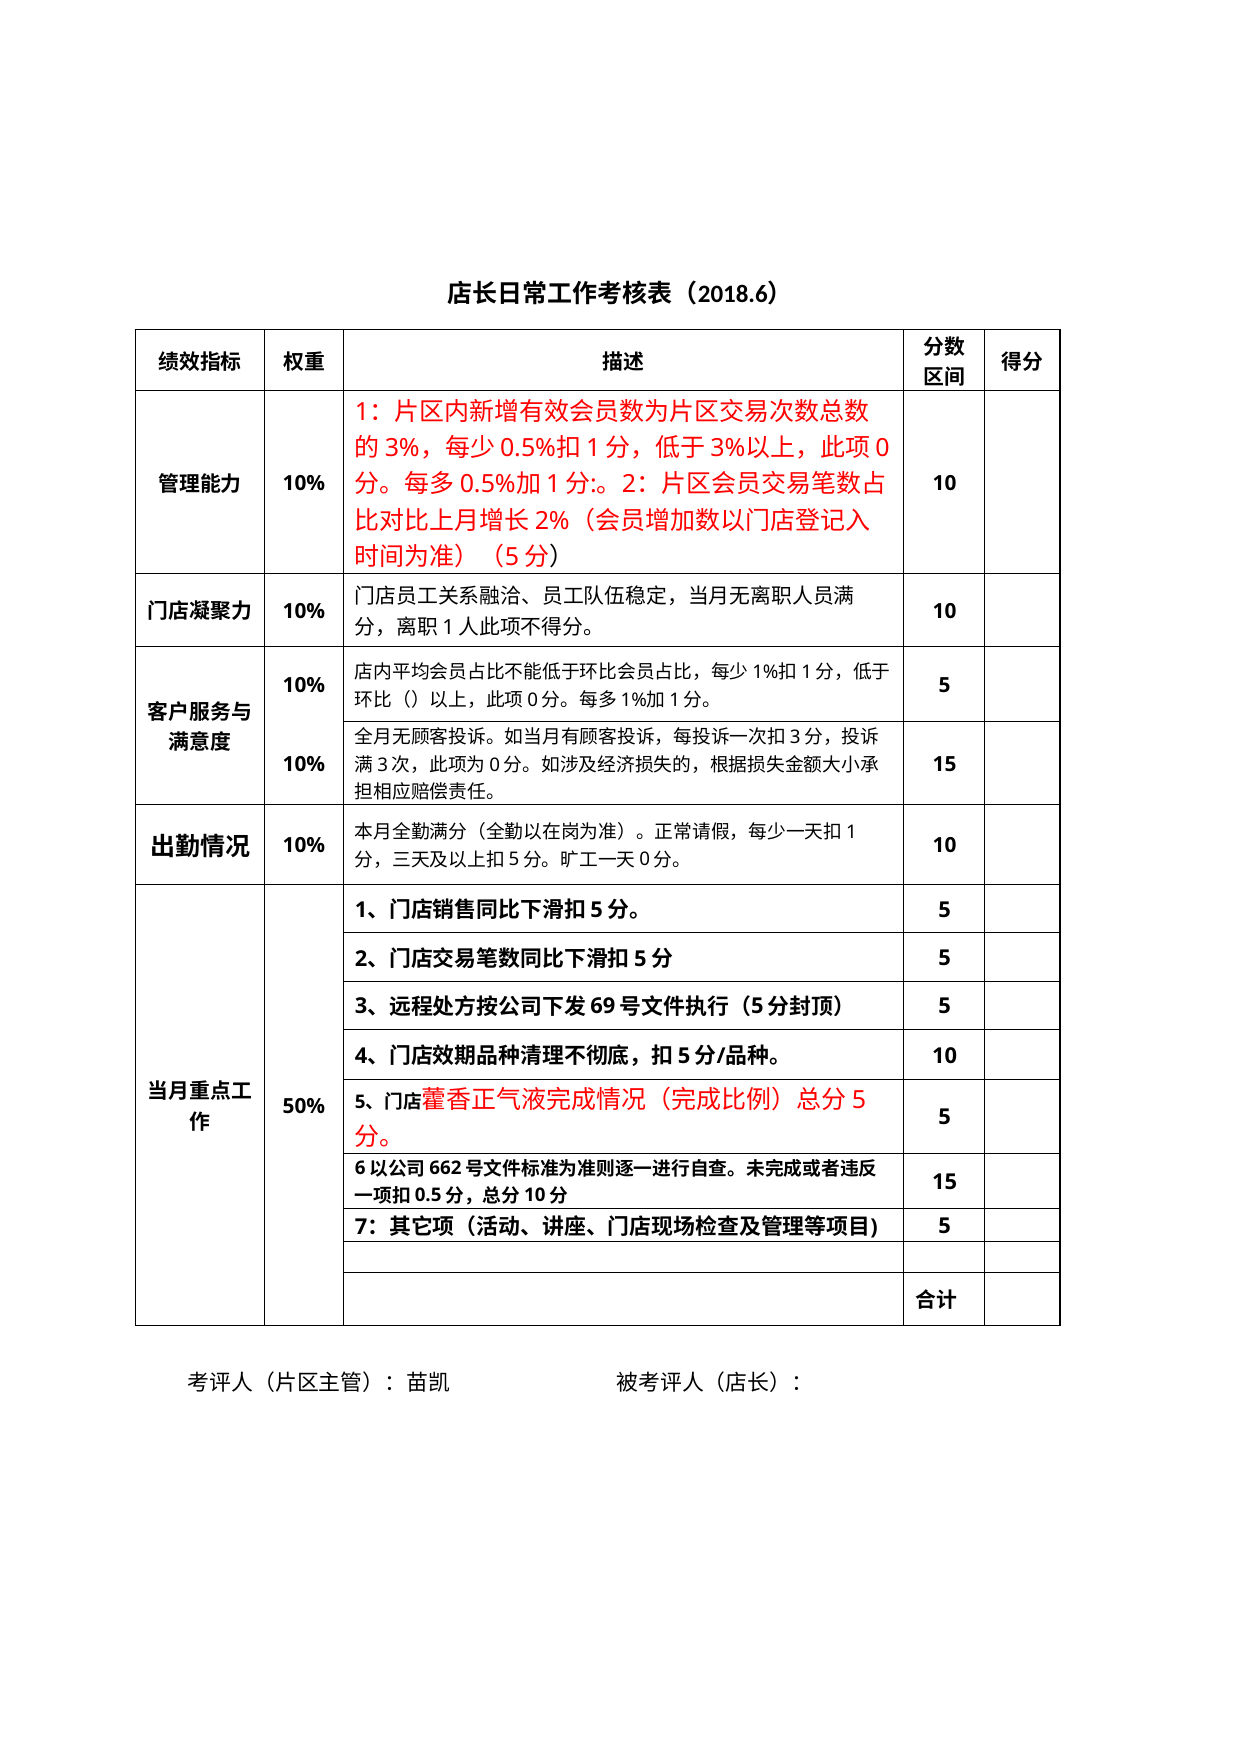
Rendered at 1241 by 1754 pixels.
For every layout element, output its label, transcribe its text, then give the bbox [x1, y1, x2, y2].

table_cell 10% [265, 647, 343, 721]
table_cell [344, 1242, 903, 1272]
table_cell [344, 1273, 903, 1325]
text 考评人（片区主管）：苗凯 被考评人（店长）： [187, 1364, 1053, 1397]
table_cell 2、门店交易笔数同比下滑扣5分 [344, 933, 903, 981]
table_cell 店内平均会员占比不能低于环比会员占比，每少1%扣1分，低于环比（）以上，此项0分。每多1%加1分。 [344, 647, 903, 721]
table_cell 门店员工关系融洽、员工队伍稳定，当月无离职人员满分，离职1人此项不得分。 [344, 574, 903, 646]
table_cell [985, 1209, 1059, 1241]
table_header 绩效指标 [136, 330, 264, 390]
table_cell [985, 982, 1059, 1029]
table_cell 5 [904, 1080, 984, 1152]
table_cell 4、门店效期品种清理不彻底，扣5分/品种。 [344, 1030, 903, 1079]
table_cell 出勤情况 [136, 805, 264, 884]
table_cell 50% [265, 885, 343, 1325]
table_cell 当月重点工作 [136, 885, 264, 1325]
table_cell 1、门店销售同比下滑扣5分。 [344, 885, 903, 932]
table_header 描述 [344, 330, 903, 390]
table_cell [985, 1030, 1059, 1079]
table_cell [985, 647, 1059, 721]
table_cell [985, 805, 1059, 884]
table_cell 合计 [904, 1273, 984, 1325]
table_cell 10 [904, 574, 984, 646]
table_cell 10 [904, 1030, 984, 1079]
table_cell 5 [904, 1209, 984, 1241]
table_cell 5 [904, 647, 984, 721]
table_cell [985, 1242, 1059, 1272]
table_header 分数 区间 [904, 330, 984, 390]
table_cell 3、远程处方按公司下发69号文件执行（5分封顶） [344, 982, 903, 1029]
table_cell 10% [265, 721, 343, 804]
table_cell 10% [265, 391, 343, 573]
table_cell 15 [904, 1154, 984, 1208]
table_header 权重 [265, 330, 343, 390]
table_cell [904, 1242, 984, 1272]
table_cell 5 [904, 933, 984, 981]
table_cell [985, 1080, 1059, 1152]
table_cell 10 [904, 391, 984, 573]
table_cell [985, 391, 1059, 573]
table_cell 10 [904, 805, 984, 884]
table_cell 全月无顾客投诉。如当月有顾客投诉，每投诉一次扣3分，投诉满3次，此项为0分。如涉及经济损失的，根据损失金额大小承担相应赔偿责任。 [344, 722, 903, 804]
table_cell 10% [265, 574, 343, 646]
table_cell 15 [904, 722, 984, 804]
table_cell [985, 574, 1059, 646]
table_cell [985, 885, 1059, 932]
table_cell 5、门店藿香正气液完成情况（完成比例）总分5分。 [344, 1080, 903, 1152]
table_header 得分 [985, 330, 1059, 390]
table_cell 客户服务与满意度 [136, 647, 264, 804]
table_cell 管理能力 [136, 391, 264, 573]
table_cell 5 [904, 885, 984, 932]
table_cell 1：片区内新增有效会员数为片区交易次数总数的3%，每少0.5%扣1分，低于3%以上，此项0分。每多0.5%加1分:。2：片区会员交易笔数占比对比上月增长2%（会员增加数以门店登记入时间为准）（5分） [344, 391, 903, 573]
table_cell [985, 722, 1059, 804]
table_cell 本月全勤满分（全勤以在岗为准）。正常请假，每少一天扣1分，三天及以上扣5分。旷工一天0分。 [344, 805, 903, 884]
table_cell 门店凝聚力 [136, 574, 264, 646]
text 店长日常工作考核表（2018.6） [187, 259, 1053, 324]
table_cell 6以公司662号文件标准为准则逐一进行自查。未完成或者违反一项扣0.5分，总分10分 [344, 1154, 903, 1208]
table_cell [985, 933, 1059, 981]
table_cell 5 [904, 982, 984, 1029]
table_cell [985, 1273, 1059, 1325]
table_cell [985, 1154, 1059, 1208]
table_cell 10% [265, 805, 343, 884]
table_cell 7：其它项（活动、讲座、门店现场检查及管理等项目) [344, 1209, 903, 1241]
